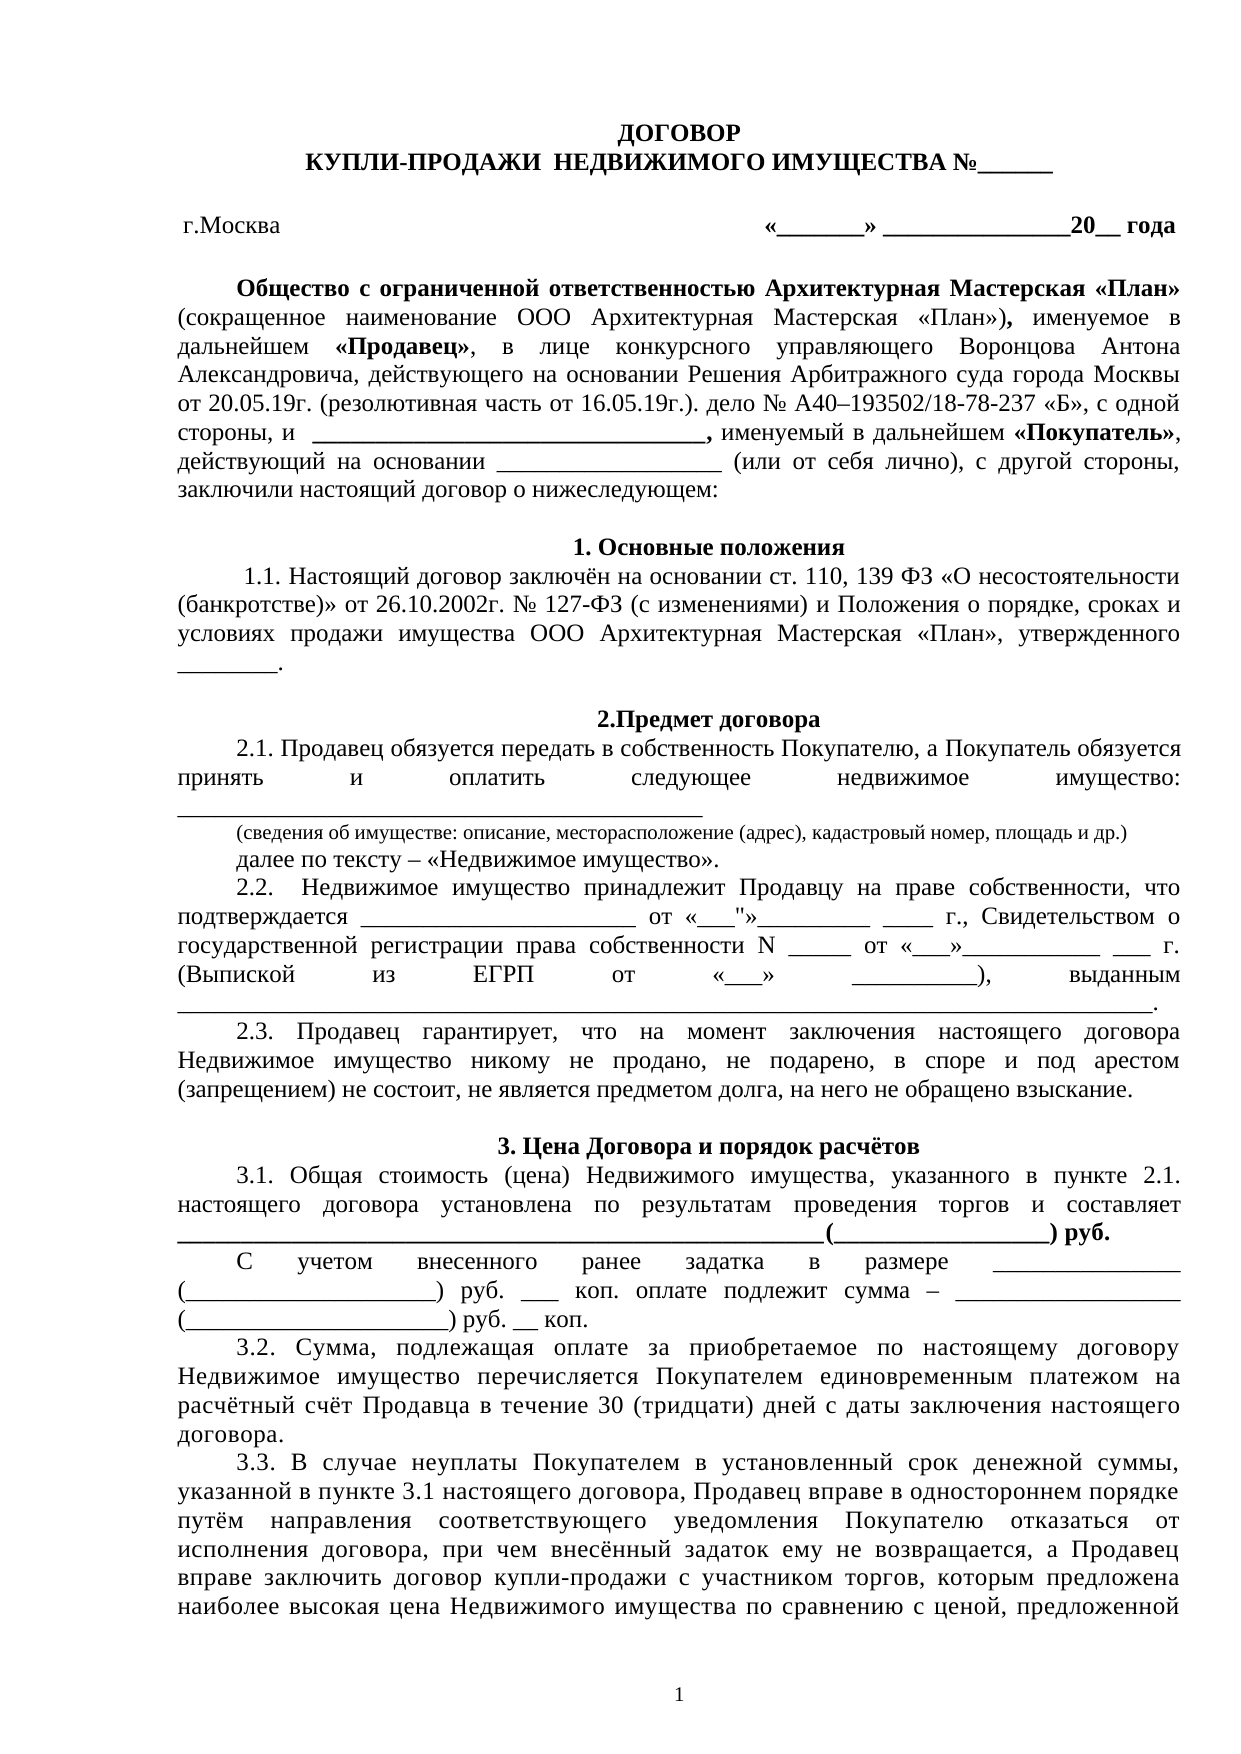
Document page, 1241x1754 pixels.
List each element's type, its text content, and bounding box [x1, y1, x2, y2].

text 3.2. Сумма, подлежащая оплате за приобретаемое по настоящему договору Недвижимое имущество перечисляется Покупателем единовременным платежом на расчётный счёт Продавца в течение 30 (тридцати) дней с даты заключения настоящего договора. [177, 1332, 1181, 1447]
text 2.Предмет договора [177, 704, 1181, 733]
text (сведения об имуществе: описание, месторасположение (адрес), кадастровый номер, площадь и др.) [177, 819, 1181, 844]
text 1. Основные положения [177, 532, 1181, 561]
text 1.1. Настоящий договор заключён на основании ст. 110, 139 ФЗ «О несостоятельности (банкротстве)» от 26.10.2002г. № 127-ФЗ (с изменениями) и Положения о порядке, сроках и условиях продажи имущества ООО Архитектурная Мастерская «План», утвержденного ________. [177, 561, 1181, 676]
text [177, 1447, 1181, 1620]
text Общество с ограниченной ответственностью Архитектурная Мастерская «План» (сокращенное наименование ООО Архитектурная Мастерская «План»), именуемое в дальнейшем «Продавец», в лице конкурсного управляющего Воронцова Антона Александровича, действующего на основании Решения Арбитражного суда города Москвы от 20.05.19г. (резолютивная часть от 16.05.19г.). дело № А40–193502/18-78-237 «Б», с одной стороны, и _______________________________, именуемый в дальнейшем «Покупатель», действующий на основании __________________ (или от себя лично), с другой стороны, заключили настоящий договор о нижеследующем: [177, 273, 1181, 503]
text ДОГОВОР [177, 118, 1181, 147]
text КУПЛИ-ПРОДАЖИ НЕДВИЖИМОГО ИМУЩЕСТВА №______ [177, 147, 1181, 176]
text 2.3. Продавец гарантирует, что на момент заключения настоящего договора Недвижимое имущество никому не продано, не подарено, в споре и под арестом (запрещением) не состоит, не является предметом долга, на него не обращено взыскание. [177, 1016, 1181, 1102]
text 3. Цена Договора и порядок расчётов [177, 1131, 1181, 1160]
text 3.1. Общая стоимость (цена) Недвижимого имущества, указанного в пункте 2.1. настоящего договора установлена по результатам проведения торгов и составляет ___________________________________________________(_________________) руб. [177, 1160, 1181, 1246]
table_header г.Москва [177, 176, 694, 244]
table_header «_______» _______________20__ года [694, 176, 1181, 244]
text 2.2. Недвижимое имущество принадлежит Продавцу на праве собственности, что подтверждается ______________________ от «___"»_________ ____ г., Свидетельством о государственной регистрации права собственности N _____ от «___»___________ ___ г. (Выпиской из ЕГРП от «___» __________), выданным ______________________________________________________________________________. [177, 872, 1181, 1016]
text далее по тексту – «Недвижимое имущество». [177, 844, 1181, 872]
text 2.1. Продавец обязуется передать в собственность Покупателю, а Покупатель обязуется принять и оплатить следующее недвижимое имущество: __________________________________________ [177, 733, 1181, 819]
text С учетом внесенного ранее задатка в размере _______________ (____________________) руб. ___ коп. оплате подлежит сумма – __________________ (_____________________) руб. __ коп. [177, 1246, 1181, 1332]
